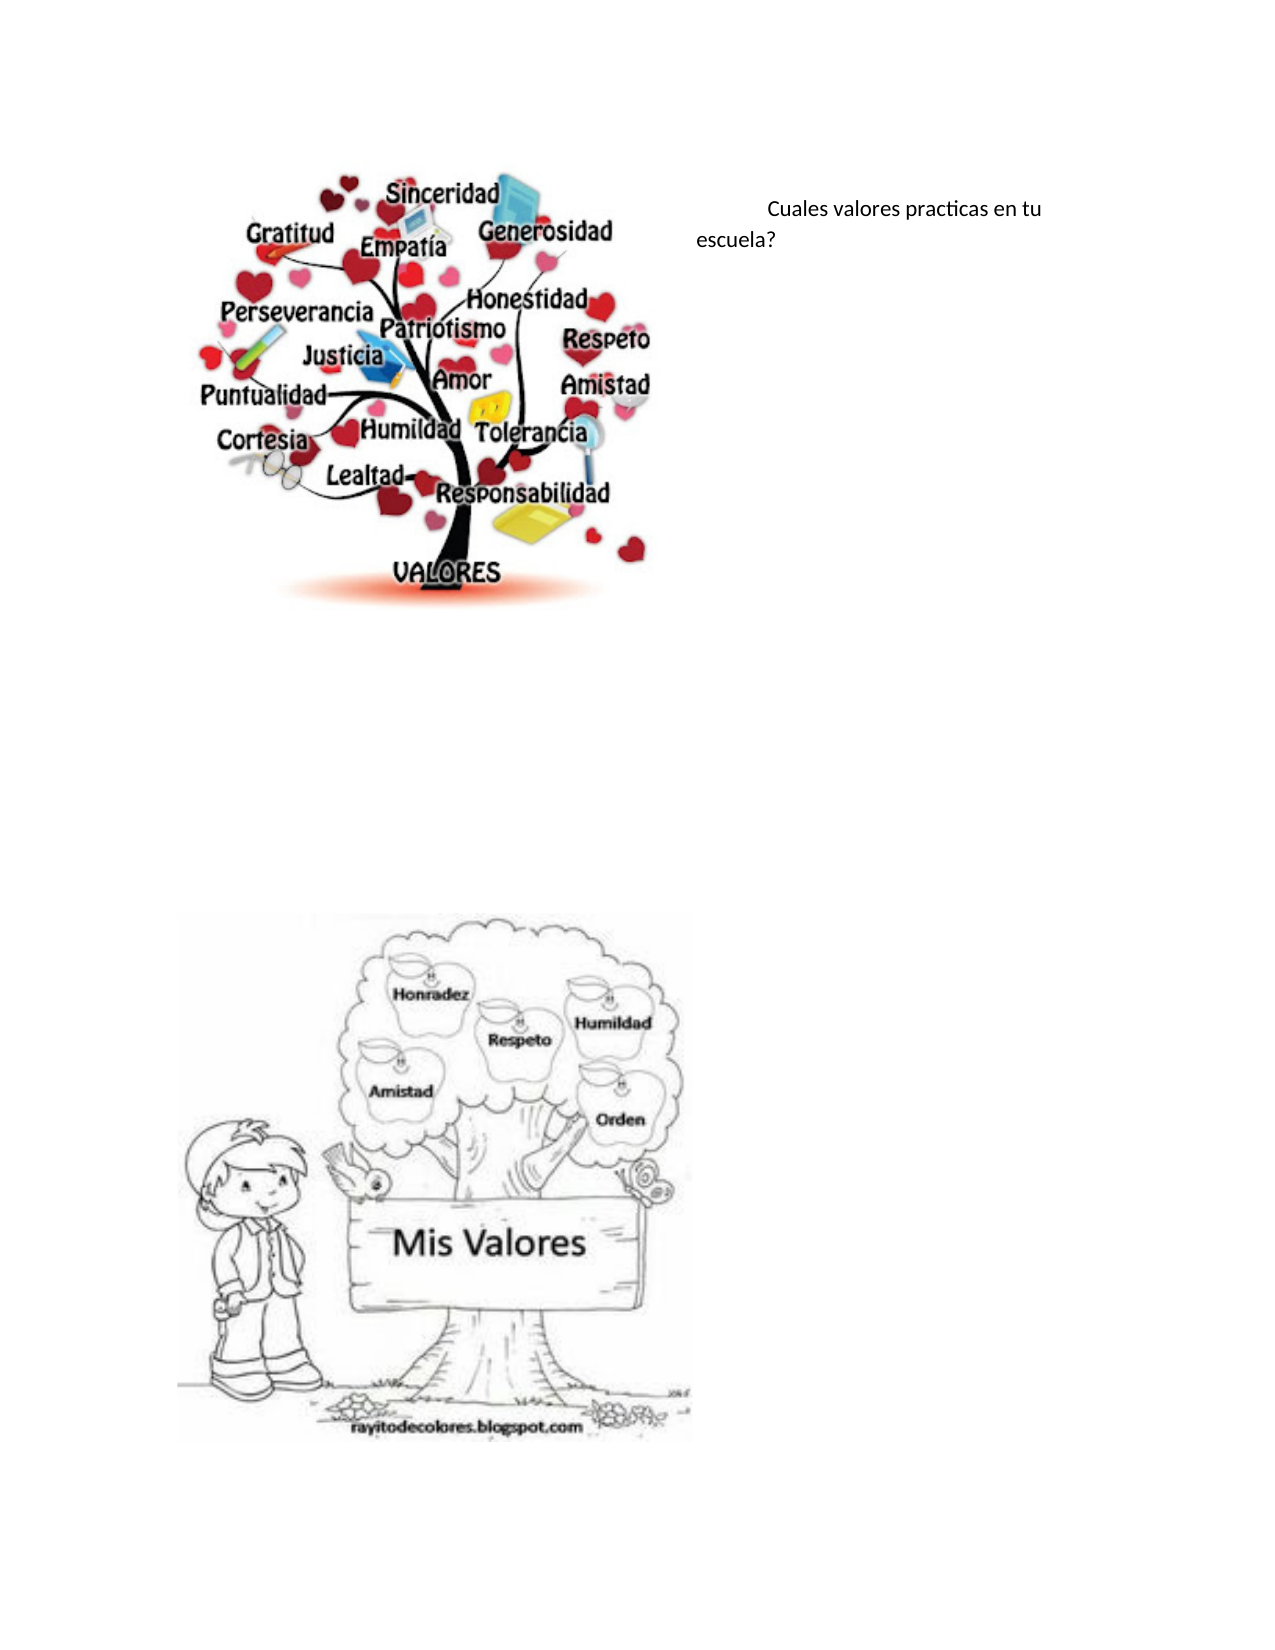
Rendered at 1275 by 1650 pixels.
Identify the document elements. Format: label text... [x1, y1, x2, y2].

text Cuales valores practicas en tu escuela? [678, 194, 1098, 253]
picture [177, 913, 693, 1442]
picture [177, 147, 678, 631]
